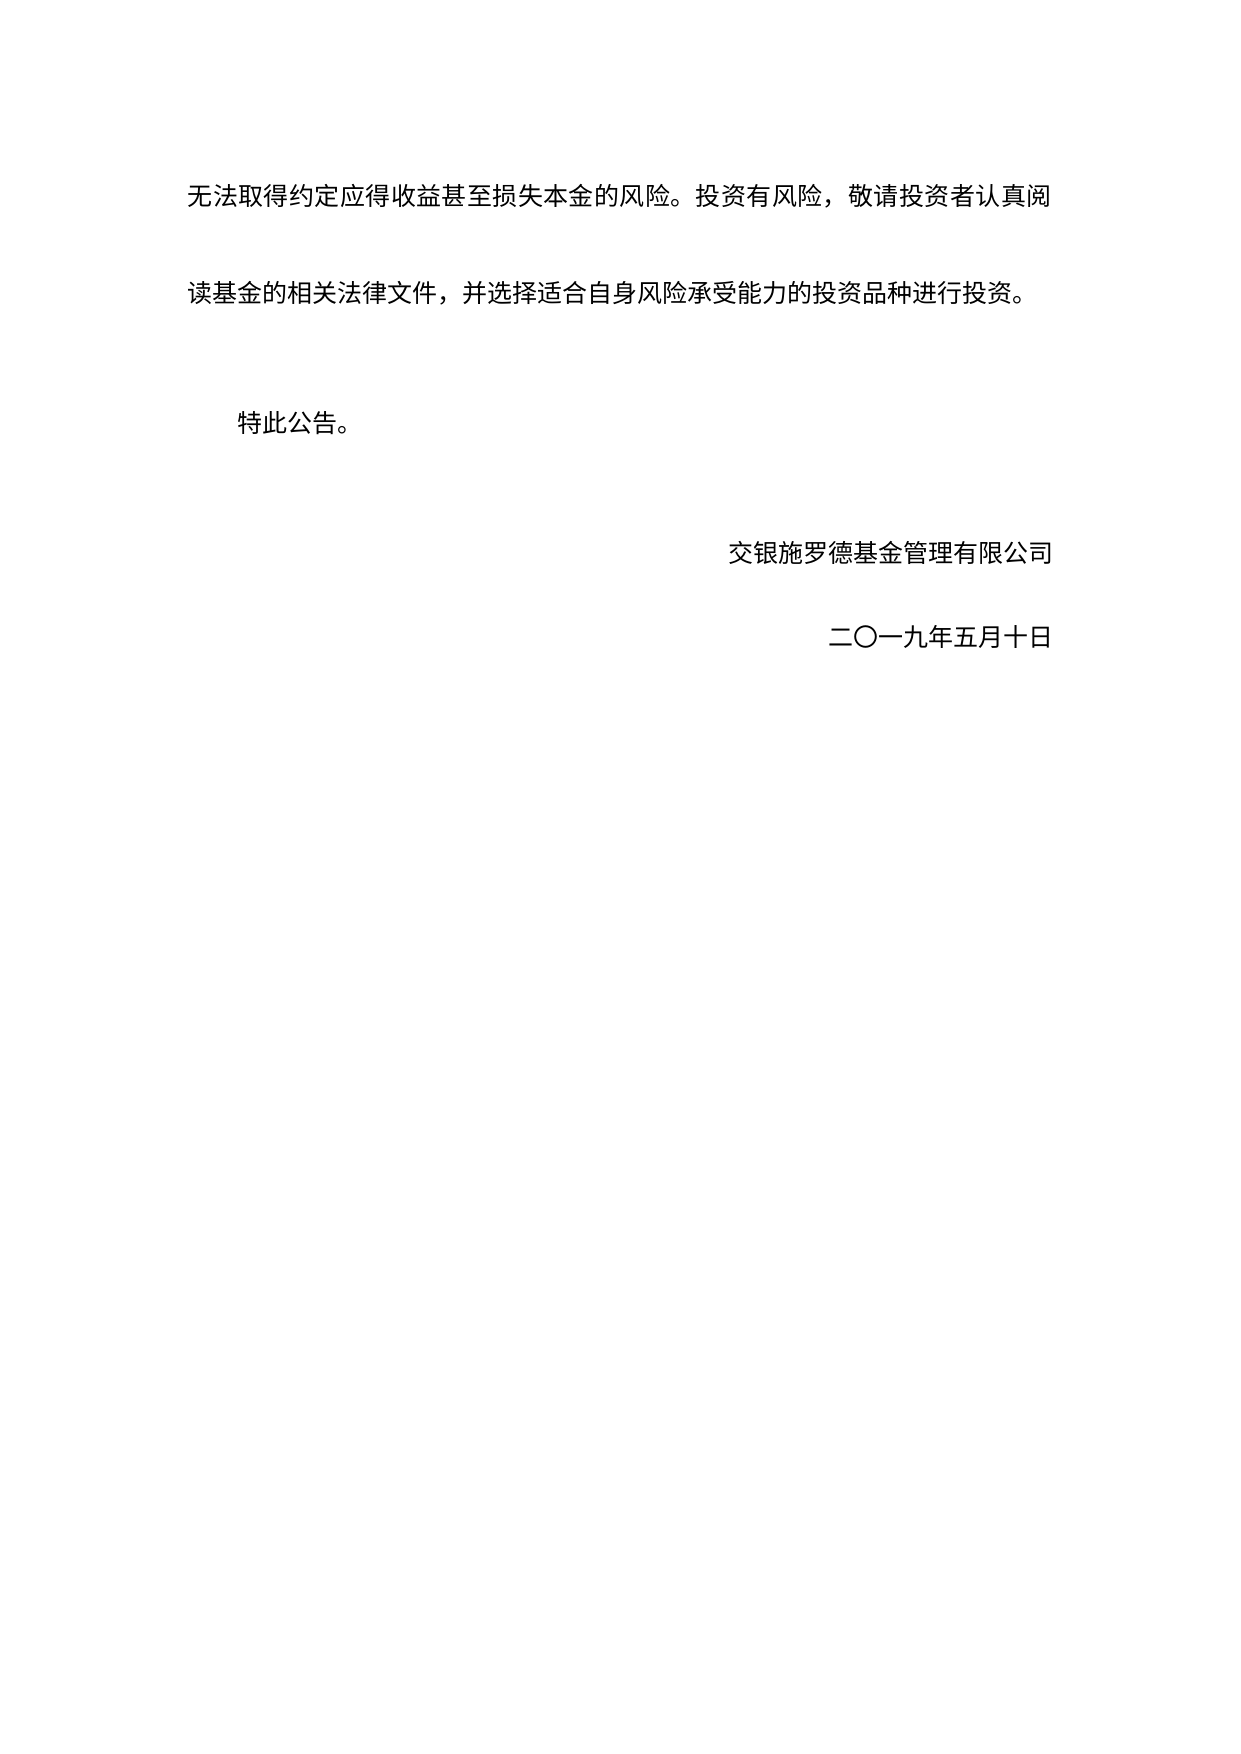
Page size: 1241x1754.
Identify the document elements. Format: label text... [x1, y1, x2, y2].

text 交银施罗德基金管理有限公司 [187, 519, 1053, 584]
text 二〇一九年五月十日 [187, 603, 1053, 668]
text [187, 162, 1053, 324]
text 特此公告。 [187, 389, 1053, 454]
